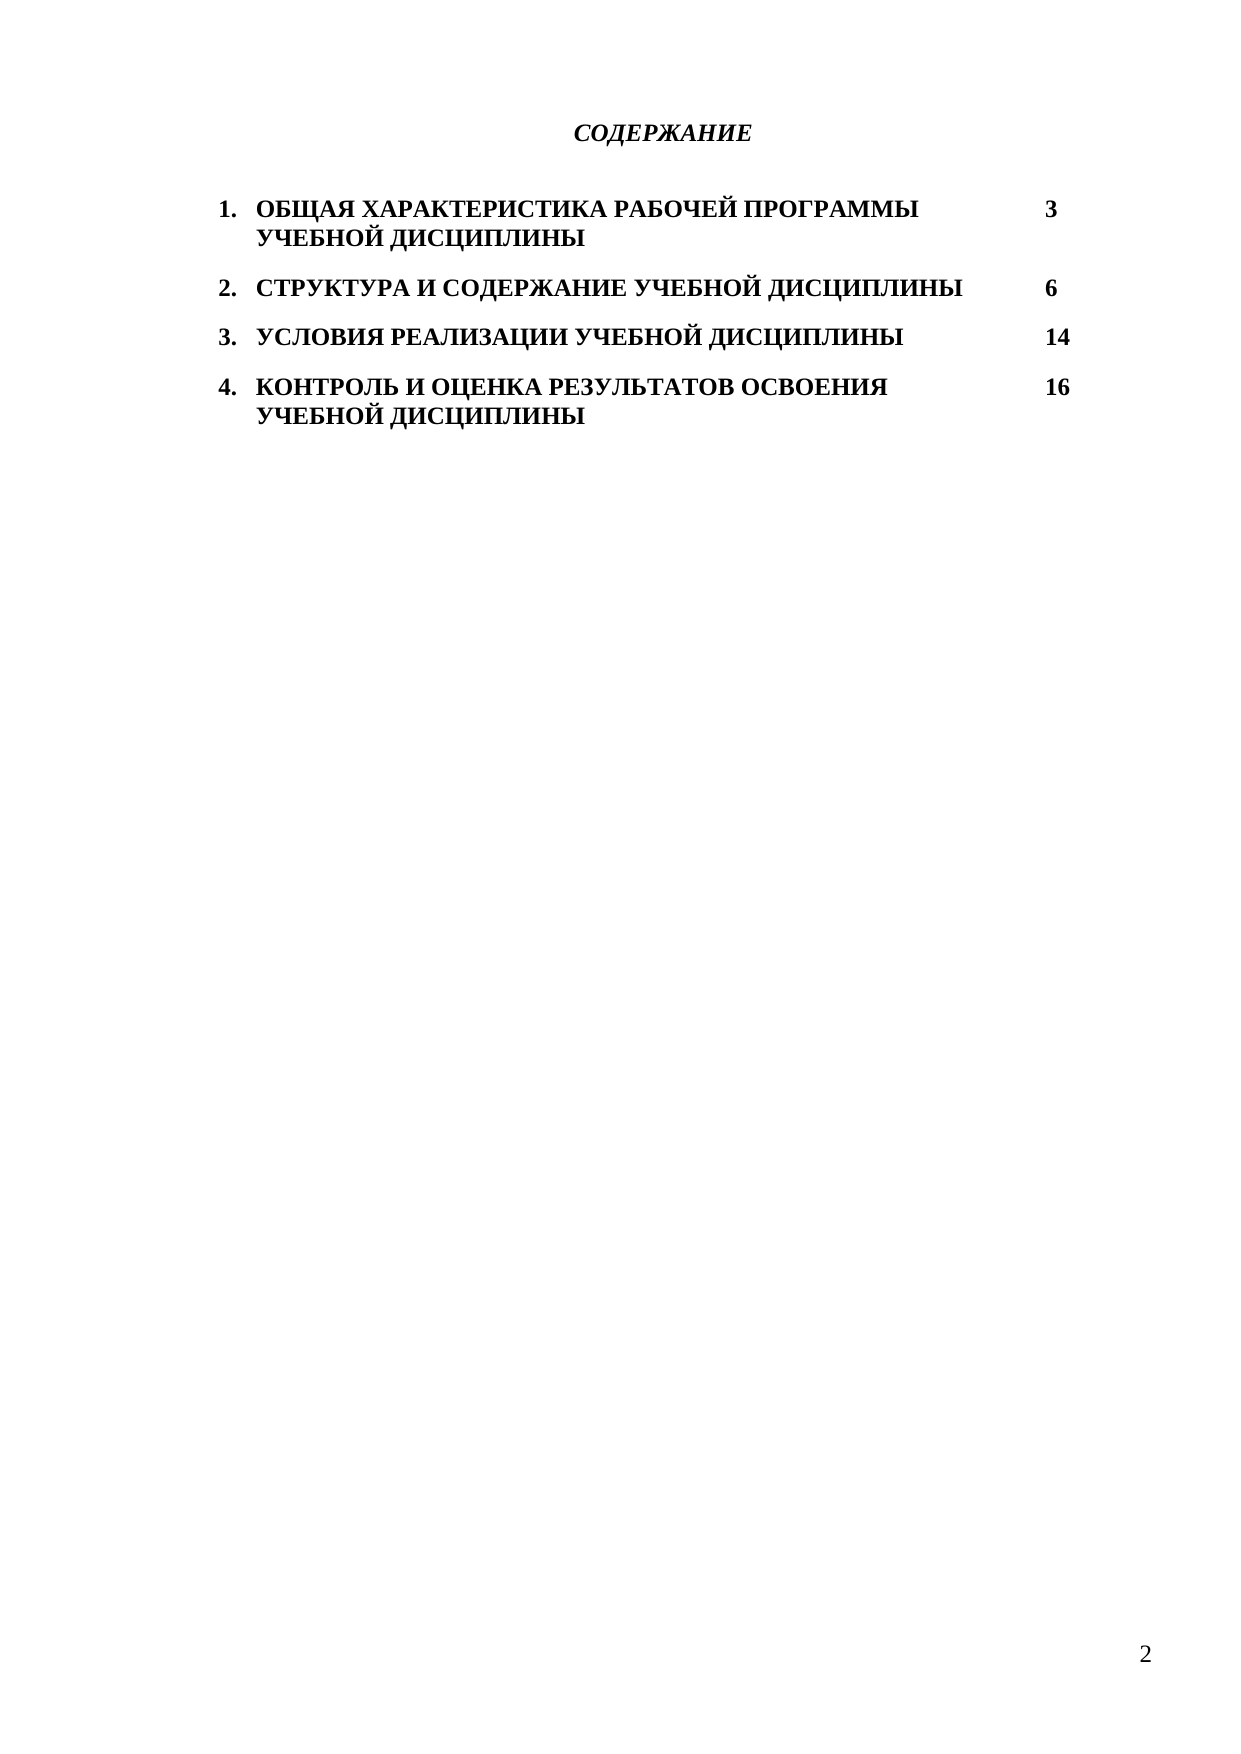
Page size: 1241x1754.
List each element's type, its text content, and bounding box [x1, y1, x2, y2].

table_cell УСЛОВИЯ РЕАЛИЗАЦИИ УЧЕБНОЙ ДИСЦИПЛИНЫ [177, 323, 1034, 372]
table_cell СТРУКТУРА И СОДЕРЖАНИЕ УЧЕБНОЙ ДИСЦИПЛИНЫ [177, 273, 1034, 322]
table_header ОБЩАЯ ХАРАКТЕРИСТИКА РАБОЧЕЙ ПРОГРАММЫ УЧЕБНОЙ ДИСЦИПЛИНЫ [177, 195, 1034, 273]
table_cell КОНТРОЛЬ И ОЦЕНКА РЕЗУЛЬТАТОВ ОСВОЕНИЯ УЧЕБНОЙ ДИСЦИПЛИНЫ [177, 372, 1034, 450]
table_cell 16 [1034, 372, 1152, 450]
table_header 3 [1034, 195, 1152, 273]
table_cell 14 [1034, 323, 1152, 372]
text 2024 г.СОДЕРЖАНИЕ [177, 118, 1152, 147]
table_cell 6 [1034, 273, 1152, 322]
